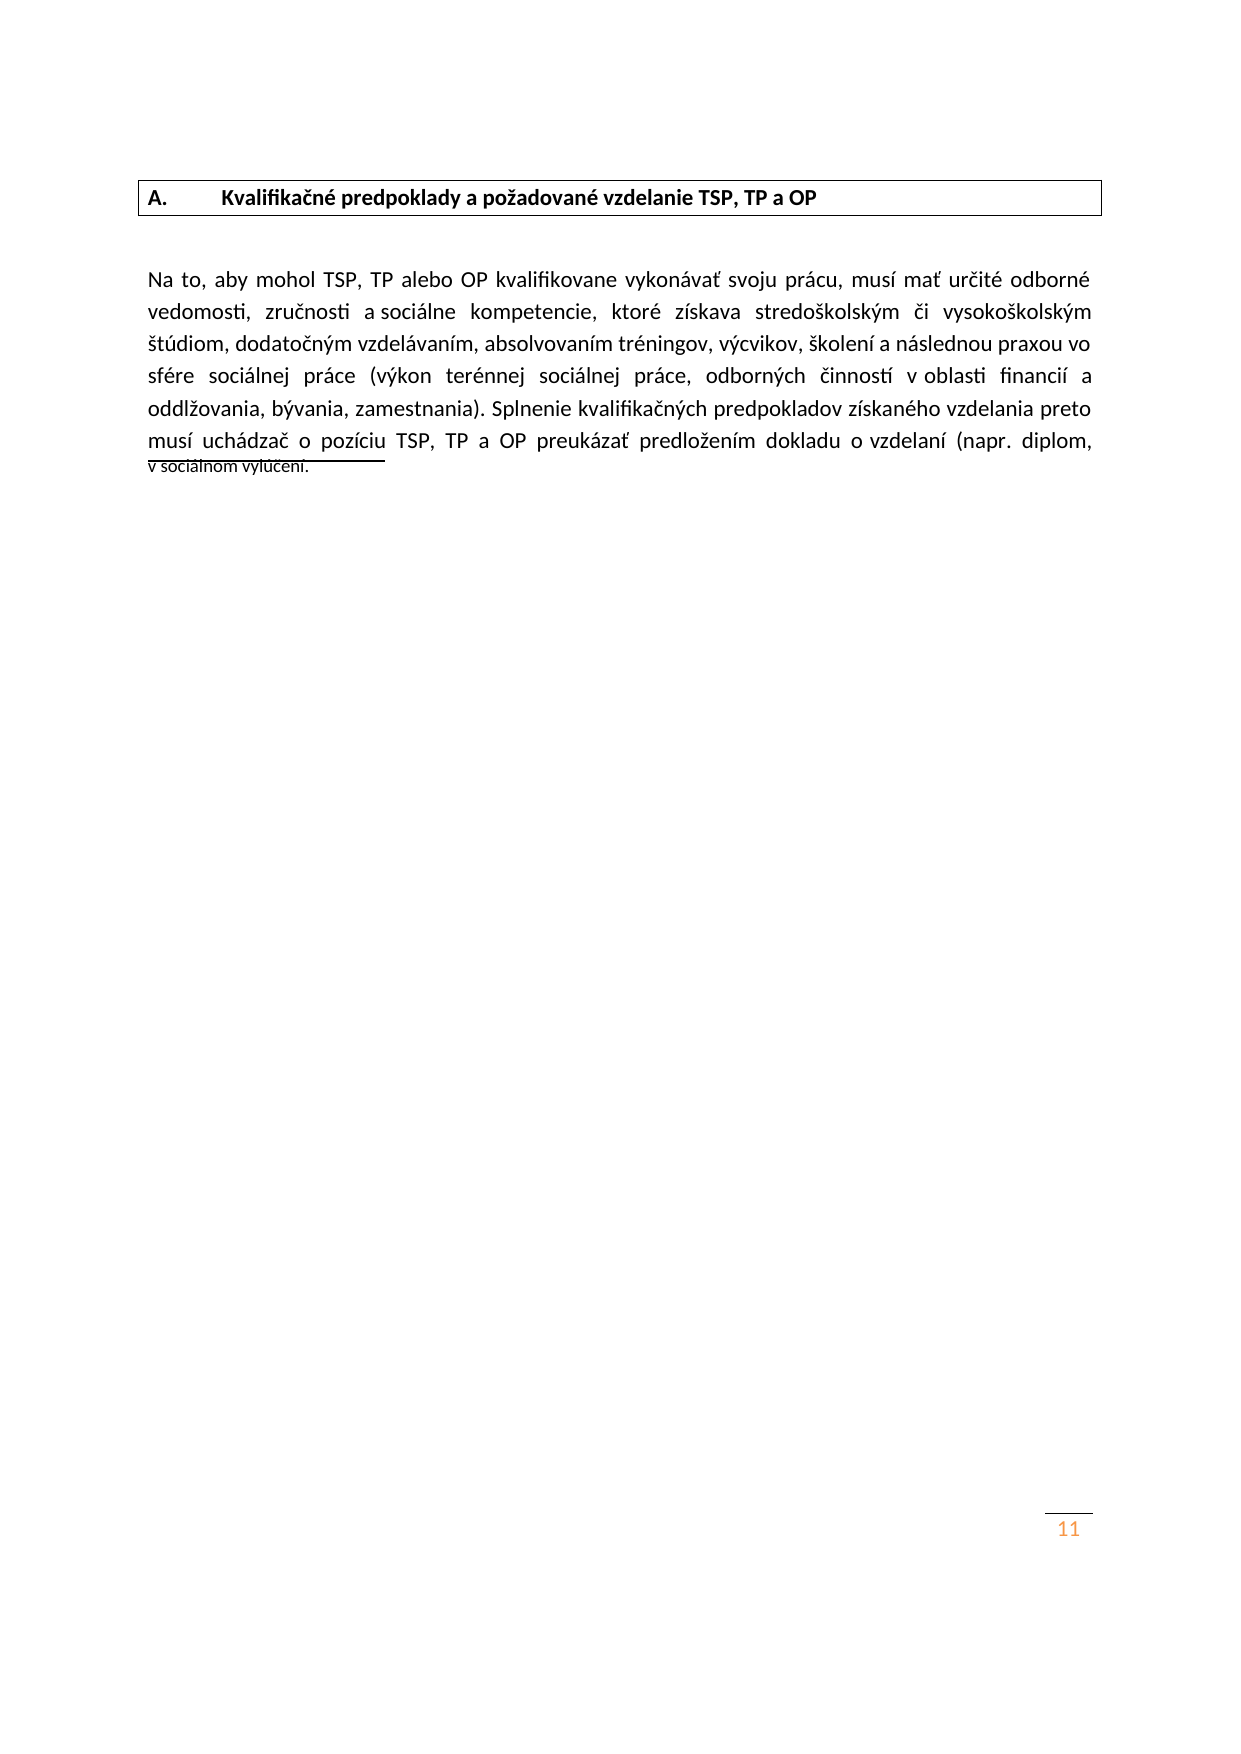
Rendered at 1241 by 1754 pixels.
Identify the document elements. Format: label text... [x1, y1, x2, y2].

text Na to, aby mohol TSP, TP alebo OP kvalifikovane vykonávať svoju prácu, musí mať určité odborné vedomosti, zručnosti a sociálne kompetencie, ktoré získava stredoškolským či vysokoškolským štúdiom, dodatočným vzdelávaním, absolvovaním tréningov, výcvikov, školení a následnou praxou vo sfére sociálnej práce (výkon terénnej sociálnej práce, odborných činností v oblasti financií a oddlžovania, bývania, zamestnania). Splnenie kvalifikačných predpokladov získaného vzdelania preto musí uchádzač o pozíciu TSP, TP a OP preukázať predložením dokladu o vzdelaní (napr. diplom, vysvedčenie, príp. osvedčenie, certifikát a iné relevantné doklady) a požadovanej praxi, resp. štúdiu. TSP, TP a OP môžu vykonávať len tie činnosti, na výkon ktorých majú dosiahnutý zodpovedajúci stupeň vzdelania vyžadovaný príslušnými právnymi normami. [148, 265, 1093, 454]
list Kvalifikačné predpoklady a požadované vzdelanie TSP, TP a OP [139, 181, 1101, 215]
